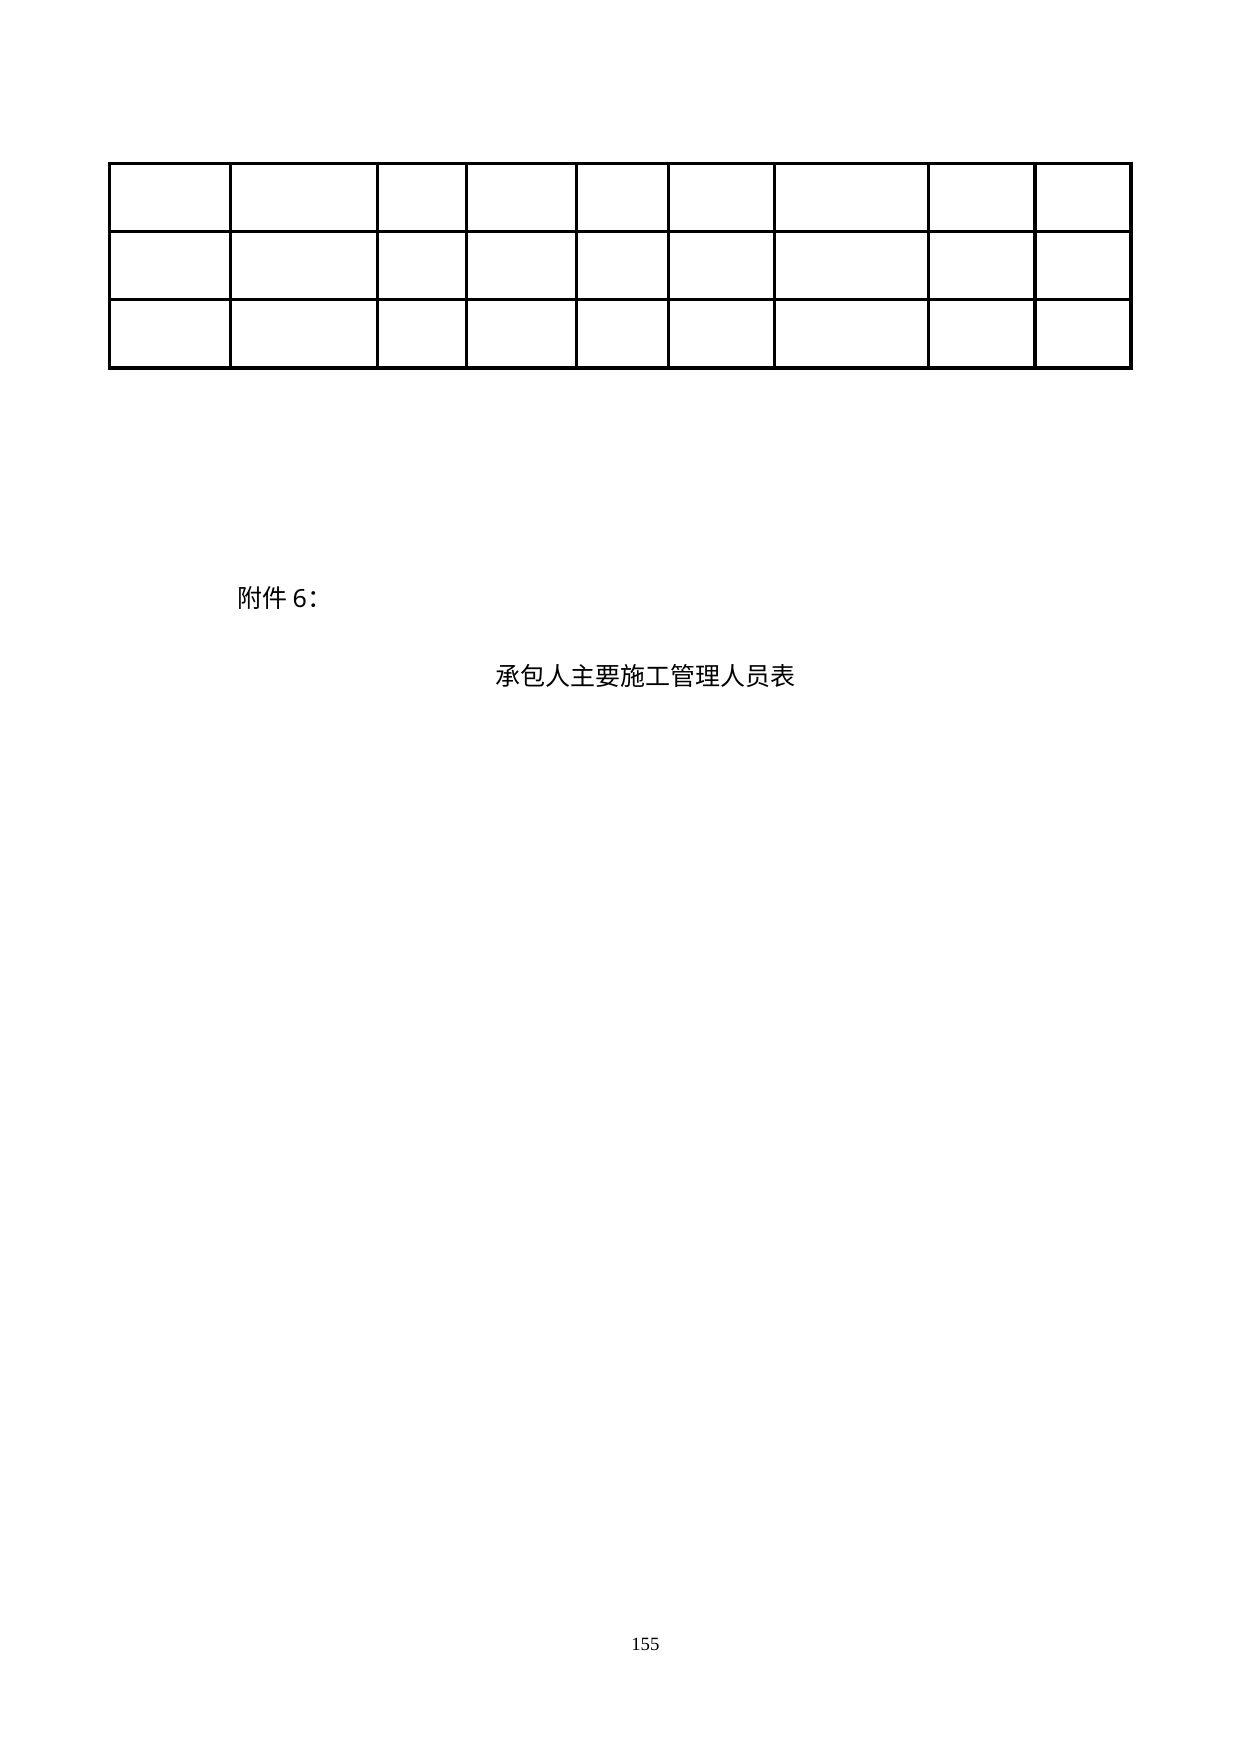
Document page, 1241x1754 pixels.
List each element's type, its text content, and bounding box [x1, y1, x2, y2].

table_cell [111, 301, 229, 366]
text 附件6： [187, 564, 1053, 629]
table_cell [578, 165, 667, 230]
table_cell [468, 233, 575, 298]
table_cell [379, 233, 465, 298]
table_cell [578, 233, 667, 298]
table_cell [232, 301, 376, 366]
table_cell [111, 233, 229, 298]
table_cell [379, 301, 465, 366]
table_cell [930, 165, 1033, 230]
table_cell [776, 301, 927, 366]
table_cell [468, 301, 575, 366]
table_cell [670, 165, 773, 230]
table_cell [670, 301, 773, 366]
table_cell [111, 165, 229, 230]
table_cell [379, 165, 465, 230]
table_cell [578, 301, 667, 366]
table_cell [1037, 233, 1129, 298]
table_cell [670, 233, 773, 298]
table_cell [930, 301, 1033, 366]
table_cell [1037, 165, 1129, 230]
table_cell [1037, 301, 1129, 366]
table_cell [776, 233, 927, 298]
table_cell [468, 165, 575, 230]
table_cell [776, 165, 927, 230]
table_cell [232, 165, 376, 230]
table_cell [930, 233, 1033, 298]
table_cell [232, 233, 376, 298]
text 承包人主要施工管理人员表 [187, 642, 1053, 707]
